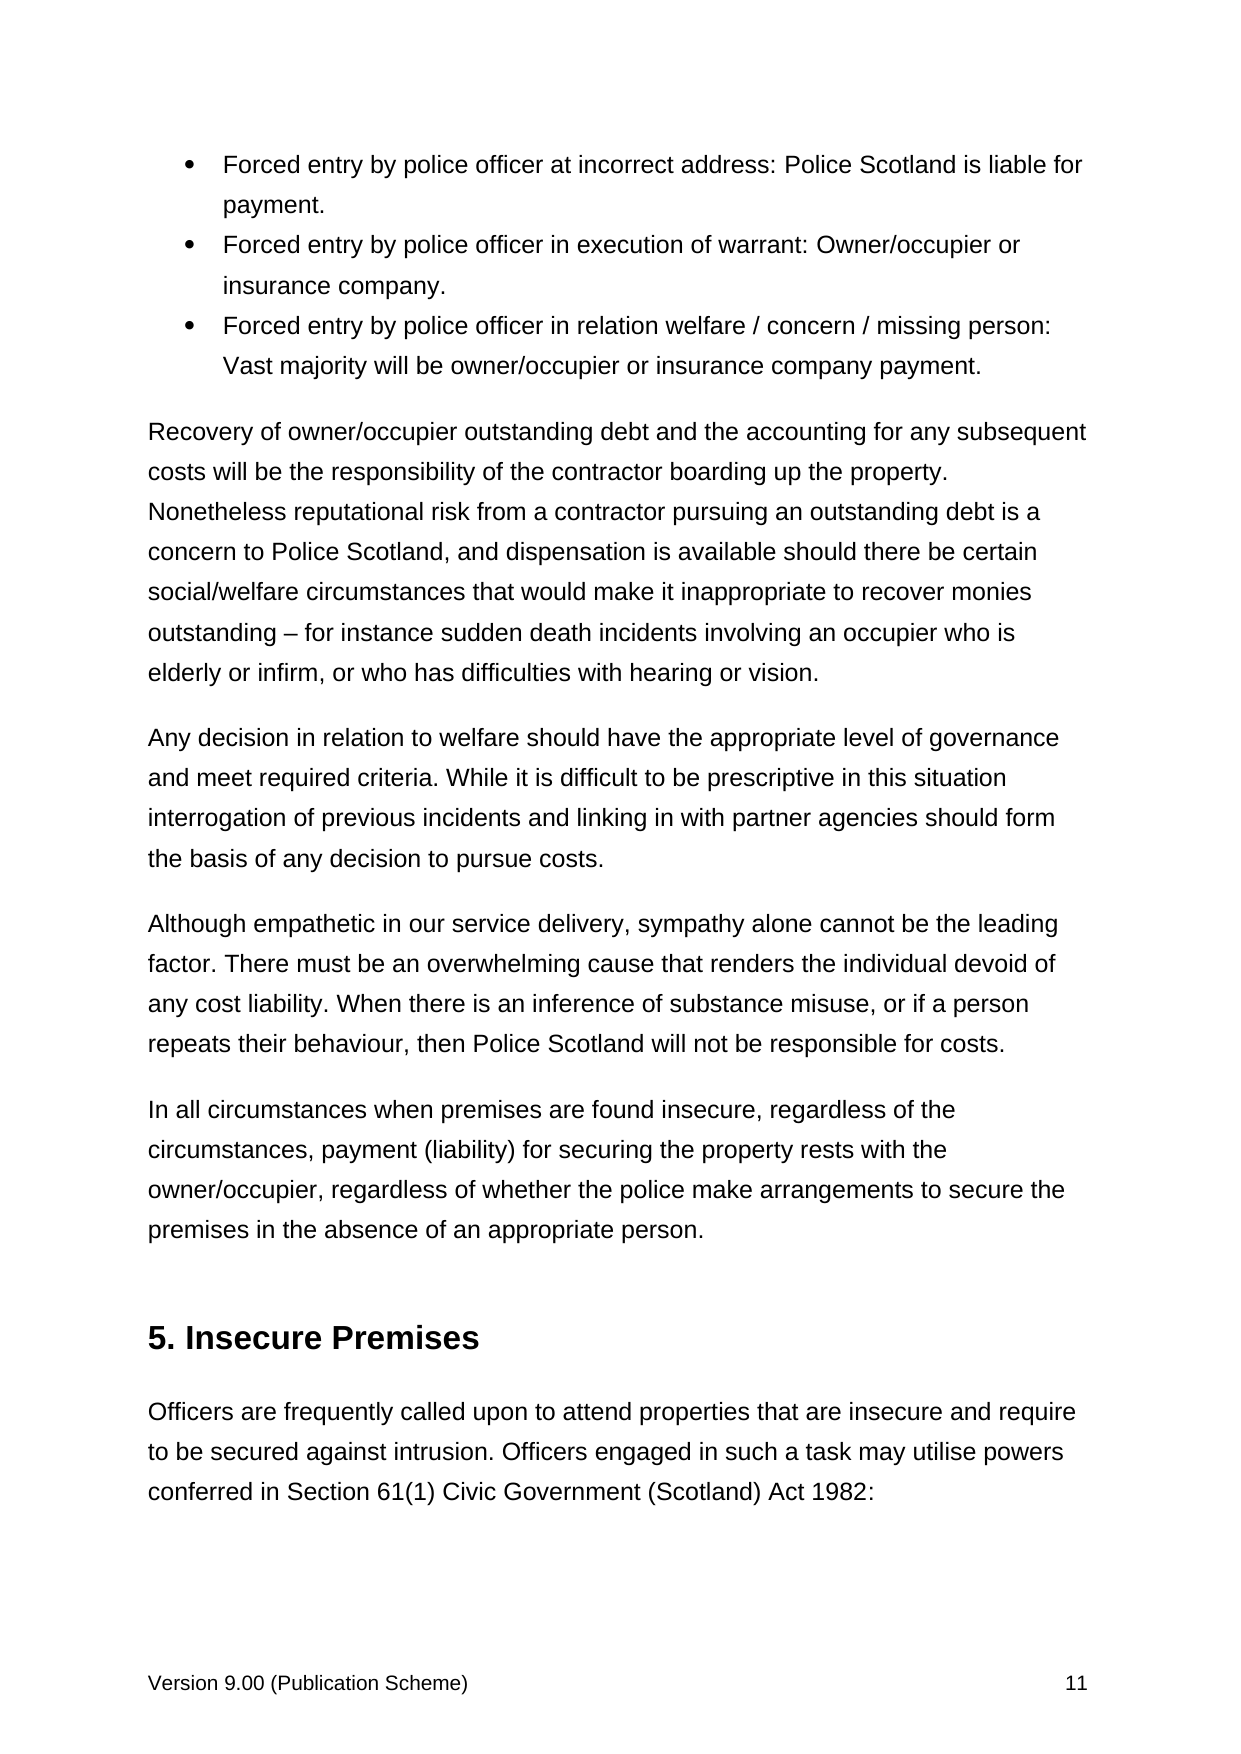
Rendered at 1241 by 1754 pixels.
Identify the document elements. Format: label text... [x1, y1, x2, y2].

text In all circumstances when premises are found insecure, regardless of the circumstances, payment (liability) for securing the property rests with the owner/occupier, regardless of whether the police make arrangements to secure the premises in the absence of an appropriate person. [148, 1095, 1090, 1244]
text Although empathetic in our service delivery, sympathy alone cannot be the leading factor. There must be an overwhelming cause that renders the individual devoid of any cost liability. When there is an inference of substance misuse, or if a person repeats their behaviour, then Police Scotland will not be responsible for costs. [148, 909, 1090, 1058]
text Officers are frequently called upon to attend properties that are insecure and require to be secured against intrusion. Officers engaged in such a task may utilise powers conferred in Section 61(1) Civic Government (Scotland) Act 1982: [148, 1397, 1090, 1506]
list Forced entry by police officer in execution of warrant: Owner/occupier or insurance company. [185, 231, 1090, 299]
list Forced entry by police officer at incorrect address: Police Scotland is liable for payment. [185, 150, 1090, 219]
text Recovery of owner/occupier outstanding debt and the accounting for any subsequent costs will be the responsibility of the contractor boarding up the property. Nonetheless reputational risk from a contractor pursuing an outstanding debt is a concern to Police Scotland, and dispensation is available should there be certain social/welfare circumstances that would make it inappropriate to recover monies outstanding – for instance sudden death incidents involving an occupier who is elderly or infirm, or who has difficulties with hearing or vision. [148, 417, 1090, 687]
subtitle Insecure Premises [148, 1318, 1090, 1356]
list Forced entry by police officer in relation welfare / concern / missing person: Vast majority will be owner/occupier or insurance company payment. [185, 311, 1090, 380]
text Any decision in relation to welfare should have the appropriate level of governance and meet required criteria. While it is difficult to be prescriptive in this situation interrogation of previous incidents and linking in with partner agencies should form the basis of any decision to pursue costs. [148, 723, 1090, 872]
